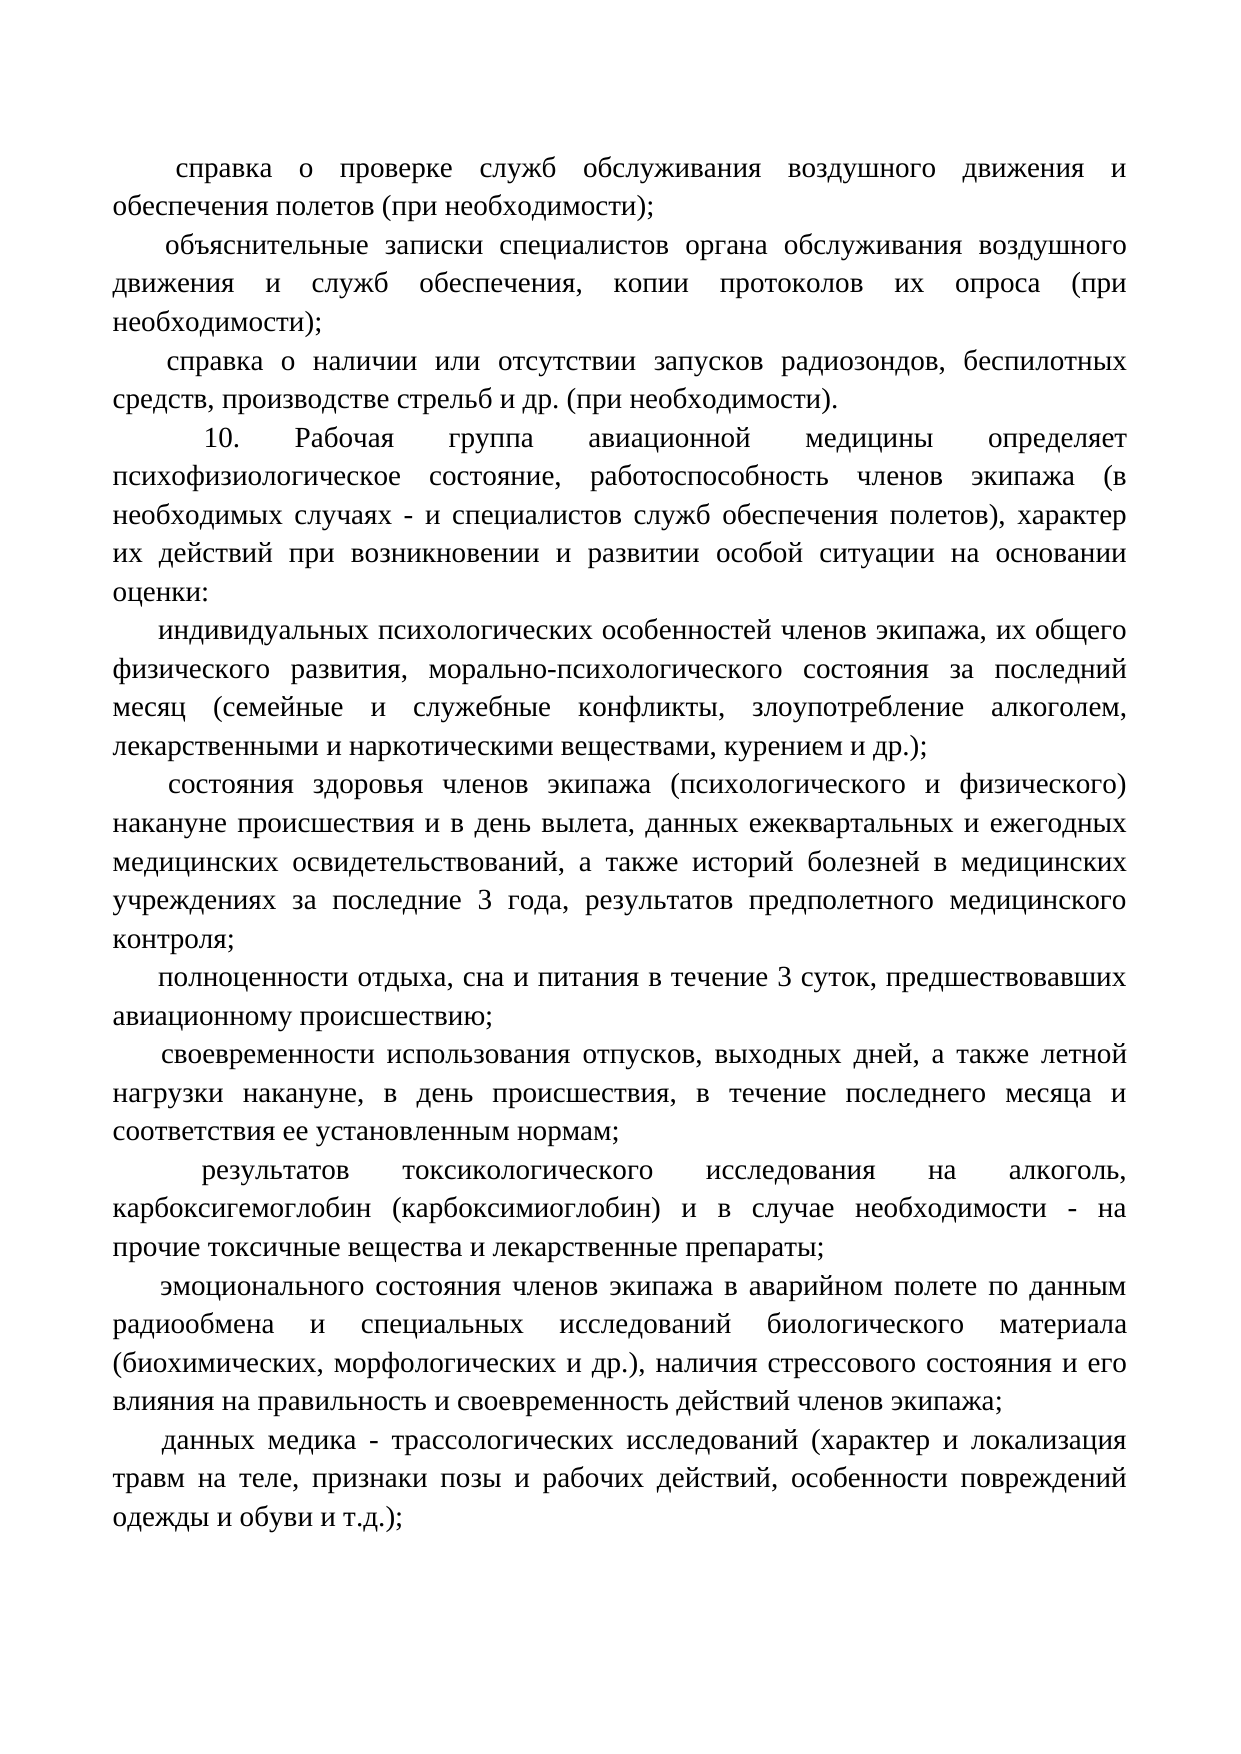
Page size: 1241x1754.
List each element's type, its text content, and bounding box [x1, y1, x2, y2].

text своевременности использования отпусков, выходных дней, а также летной нагрузки накануне, в день происшествия, в течение последнего месяца и соответствия ее установленным нормам; [112, 1036, 1128, 1147]
text справка о наличии или отсутствии запусков радиозондов, беспилотных средств, производстве стрельб и др. (при необходимости). [112, 343, 1128, 415]
text объяснительные записки специалистов органа обслуживания воздушного движения и служб обеспечения, копии протоколов их опроса (при необходимости); [112, 227, 1128, 338]
text эмоционального состояния членов экипажа в аварийном полете по данным радиообмена и специальных исследований биологического материала (биохимических, морфологических и др.), наличия стрессового состояния и его влияния на правильность и своевременность действий членов экипажа; [112, 1268, 1128, 1417]
text результатов токсикологического исследования на алкоголь, карбоксигемоглобин (карбоксимиоглобин) и в случае необходимости - на прочие токсичные вещества и лекарственные препараты; [112, 1152, 1128, 1263]
text справка о проверке служб обслуживания воздушного движения и обеспечения полетов (при необходимости); [112, 150, 1128, 222]
text состояния здоровья членов экипажа (психологического и физического) накануне происшествия и в день вылета, данных ежеквартальных и ежегодных медицинских освидетельствований, а также историй болезней в медицинских учреждениях за последние 3 года, результатов предполетного медицинского контроля; [112, 767, 1128, 954]
text индивидуальных психологических особенностей членов экипажа, их общего физического развития, морально-психологического состояния за последний месяц (семейные и служебные конфликты, злоупотребление алкоголем, лекарственными и наркотическими веществами, курением и др.); [112, 612, 1128, 762]
text данных медика - трассологических исследований (характер и локализация травм на теле, признаки позы и рабочих действий, особенности повреждений одежды и обуви и т.д.); [112, 1422, 1128, 1532]
text 10. Рабочая группа авиационной медицины определяет психофизиологическое состояние, работоспособность членов экипажа (в необходимых случаях - и специалистов служб обеспечения полетов), характер их действий при возникновении и развитии особой ситуации на основании оценки: [112, 420, 1128, 607]
text полноценности отдыха, сна и питания в течение 3 суток, предшествовавших авиационному происшествию; [112, 959, 1128, 1031]
